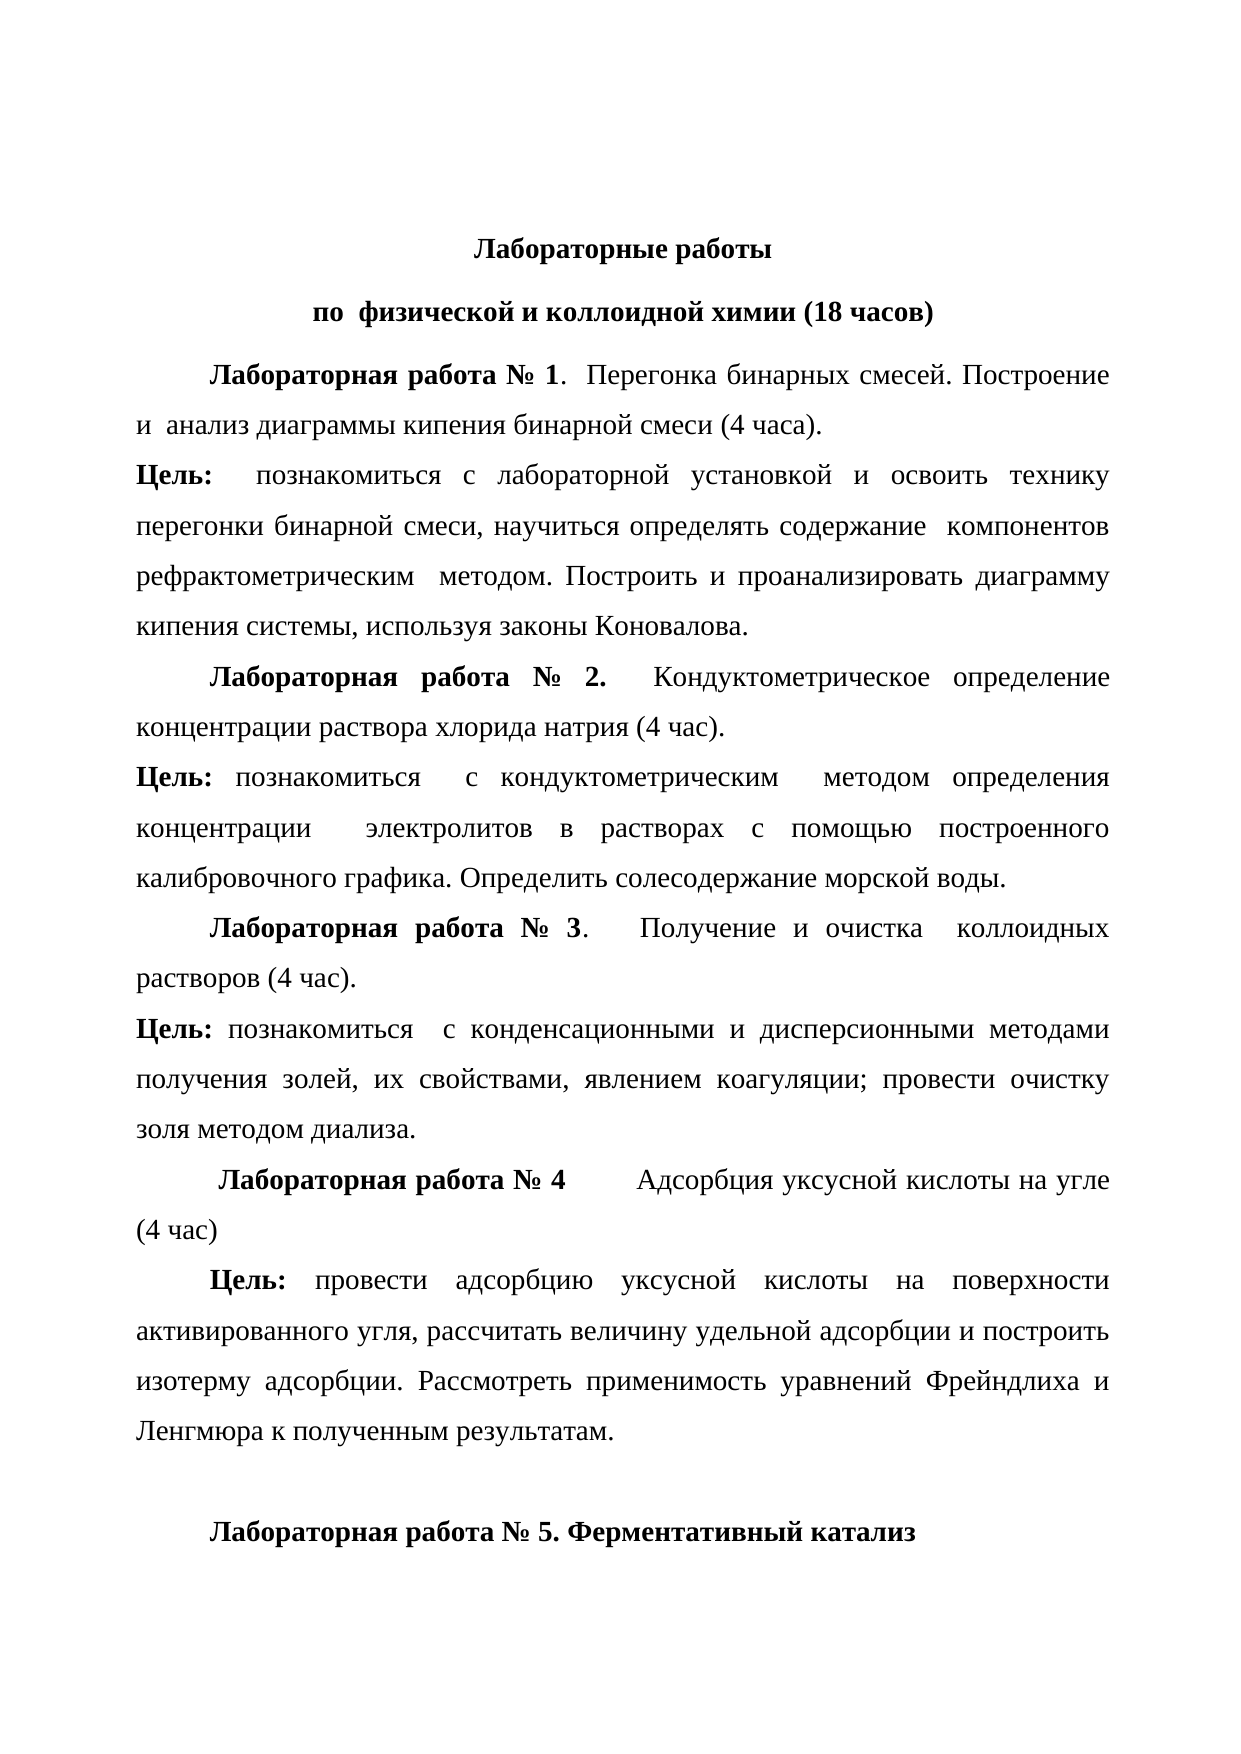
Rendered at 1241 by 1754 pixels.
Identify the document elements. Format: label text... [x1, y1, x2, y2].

text Цель: познакомиться с лабораторной установкой и освоить технику перегонки бинарной смеси, научиться определять содержание компонентов рефрактометрическим методом. Построить и проанализировать диаграмму кипения системы, используя законы Коновалова. [136, 457, 1110, 642]
text Лабораторная работа № 3. Получение и очистка коллоидных растворов (4 час). [136, 910, 1110, 994]
text Цель: познакомиться с конденсационными и дисперсионными методами получения золей, их свойствами, явлением коагуляции; провести очистку золя методом диализа. [136, 1011, 1110, 1145]
text Цель: познакомиться с кондуктометрическим методом определения концентрации электролитов в растворах с помощью построенного калибровочного графика. Определить солесодержание морской воды. [136, 759, 1110, 893]
text Лабораторные работы [136, 231, 1110, 265]
text Лабораторная работа № 5. Ферментативный катализ [136, 1514, 1110, 1548]
text Лабораторная работа № 1. Перегонка бинарных смесей. Построение и анализ диаграммы кипения бинарной смеси (4 часа). [136, 357, 1110, 441]
text Цель: провести адсорбцию уксусной кислоты на поверхности активированного угля, рассчитать величину удельной адсорбции и построить изотерму адсорбции. Рассмотреть применимость уравнений Фрейндлиха и Ленгмюра к полученным результатам. [136, 1262, 1110, 1447]
text Лабораторная работа № 4 Адсорбция уксусной кислоты на угле (4 час) [136, 1162, 1110, 1246]
text Лабораторная работа № 2. Кондуктометрическое определение концентрации раствора хлорида натрия (4 час). [136, 659, 1110, 743]
text по физической и коллоидной химии (18 часов) [136, 294, 1110, 328]
